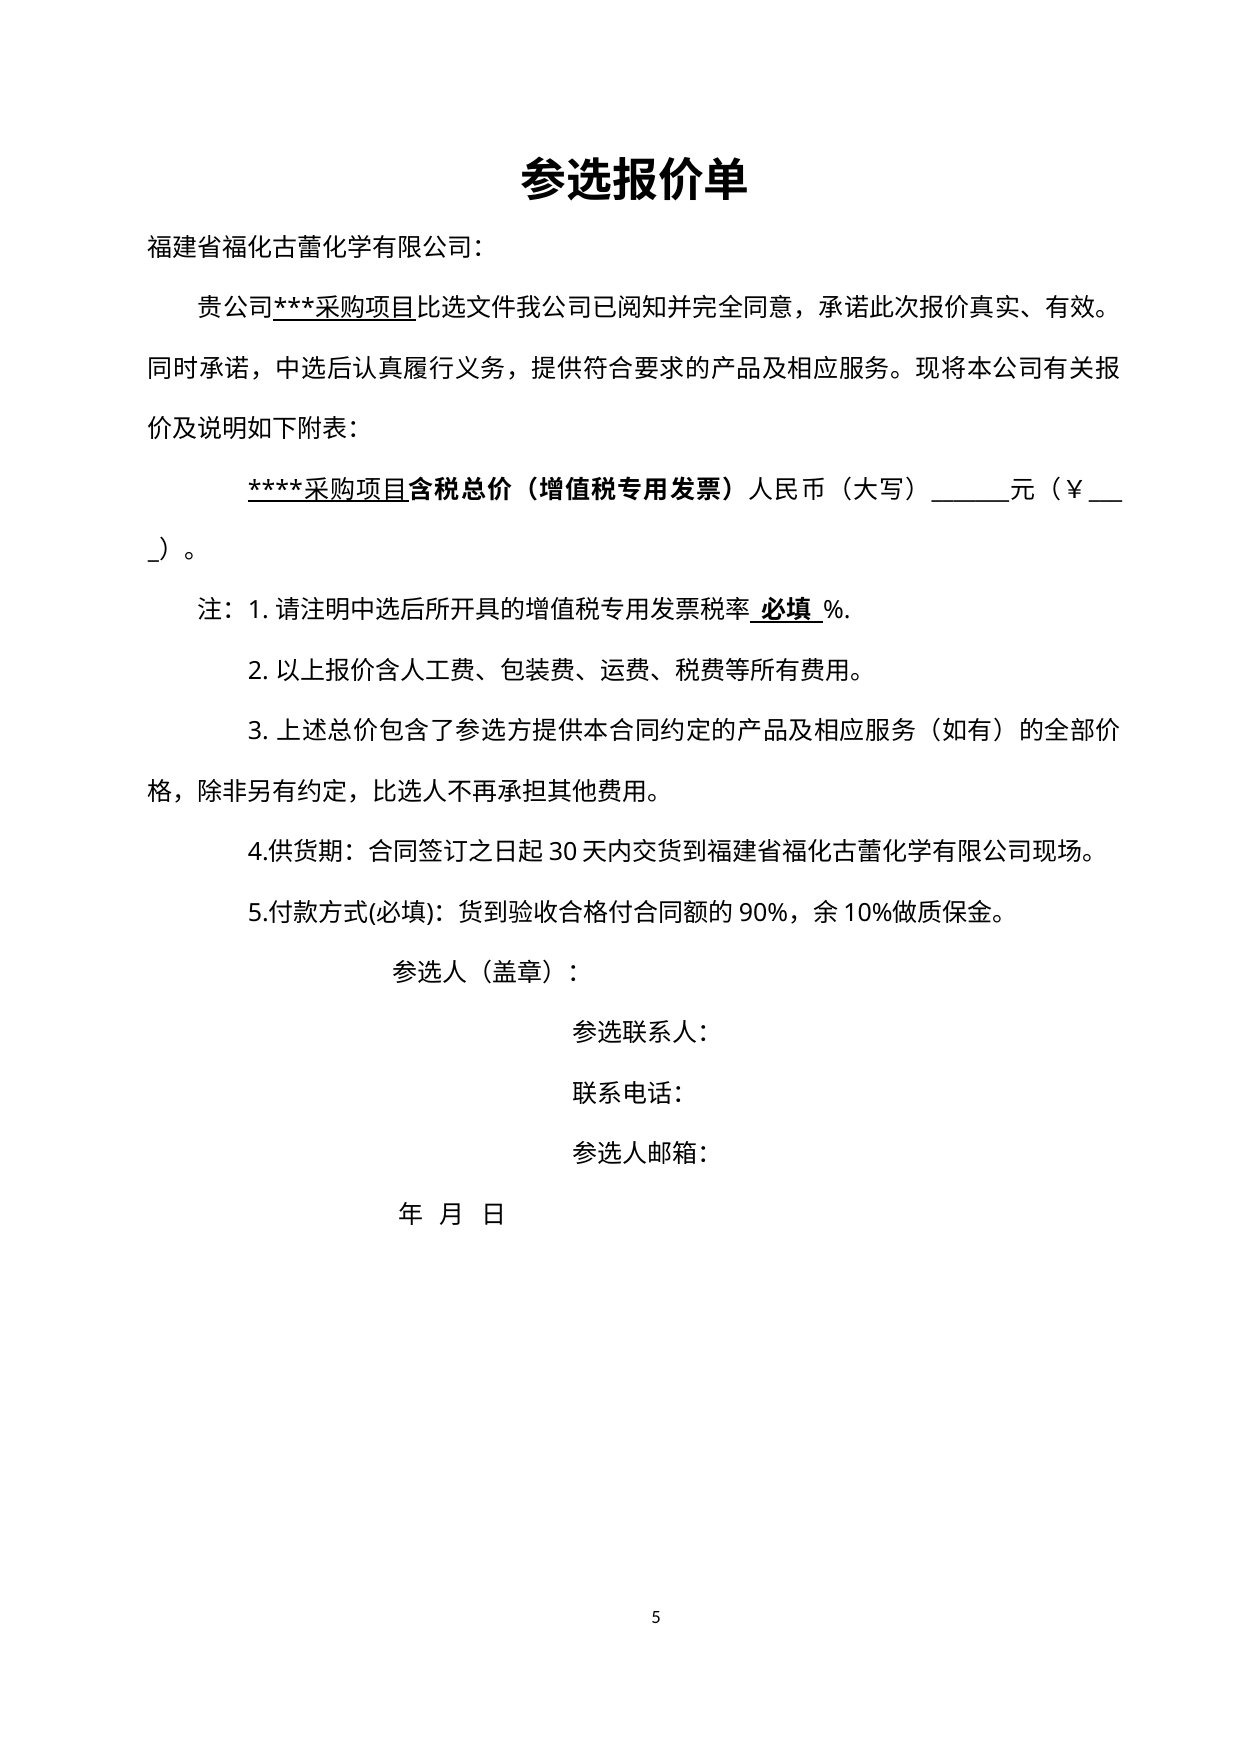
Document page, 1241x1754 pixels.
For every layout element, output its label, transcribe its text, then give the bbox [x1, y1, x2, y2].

text 5.付款方式(必填)：货到验收合格付合同额的90%，余10%做质保金。 [148, 873, 1122, 933]
text 福建省福化古蕾化学有限公司： [148, 208, 1122, 268]
text 参选人（盖章）： [148, 933, 1122, 993]
text 参选联系人： [148, 993, 1122, 1054]
text 贵公司***采购项目比选文件我公司已阅知并完全同意，承诺此次报价真实、有效。同时承诺，中选后认真履行义务，提供符合要求的产品及相应服务。现将本公司有关报价及说明如下附表： [148, 268, 1122, 450]
text 联系电话： [148, 1054, 1122, 1114]
text 2. 以上报价含人工费、包装费、运费、税费等所有费用。 [148, 631, 1122, 691]
text ****采购项目含税总价（增值税专用发票）人民币（大写）_______元（￥____）。 [148, 450, 1122, 571]
text 参选人邮箱： [148, 1114, 1122, 1175]
text 年 月 日 [148, 1175, 1122, 1235]
text 注：1. 请注明中选后所开具的增值税专用发票税率 必填 %. [148, 571, 1122, 631]
text 3. 上述总价包含了参选方提供本合同约定的产品及相应服务（如有）的全部价格，除非另有约定，比选人不再承担其他费用。 [148, 691, 1122, 812]
text 4.供货期：合同签订之日起30天内交货到福建省福化古蕾化学有限公司现场。 [148, 812, 1122, 873]
text 参选报价单 [148, 148, 1122, 208]
